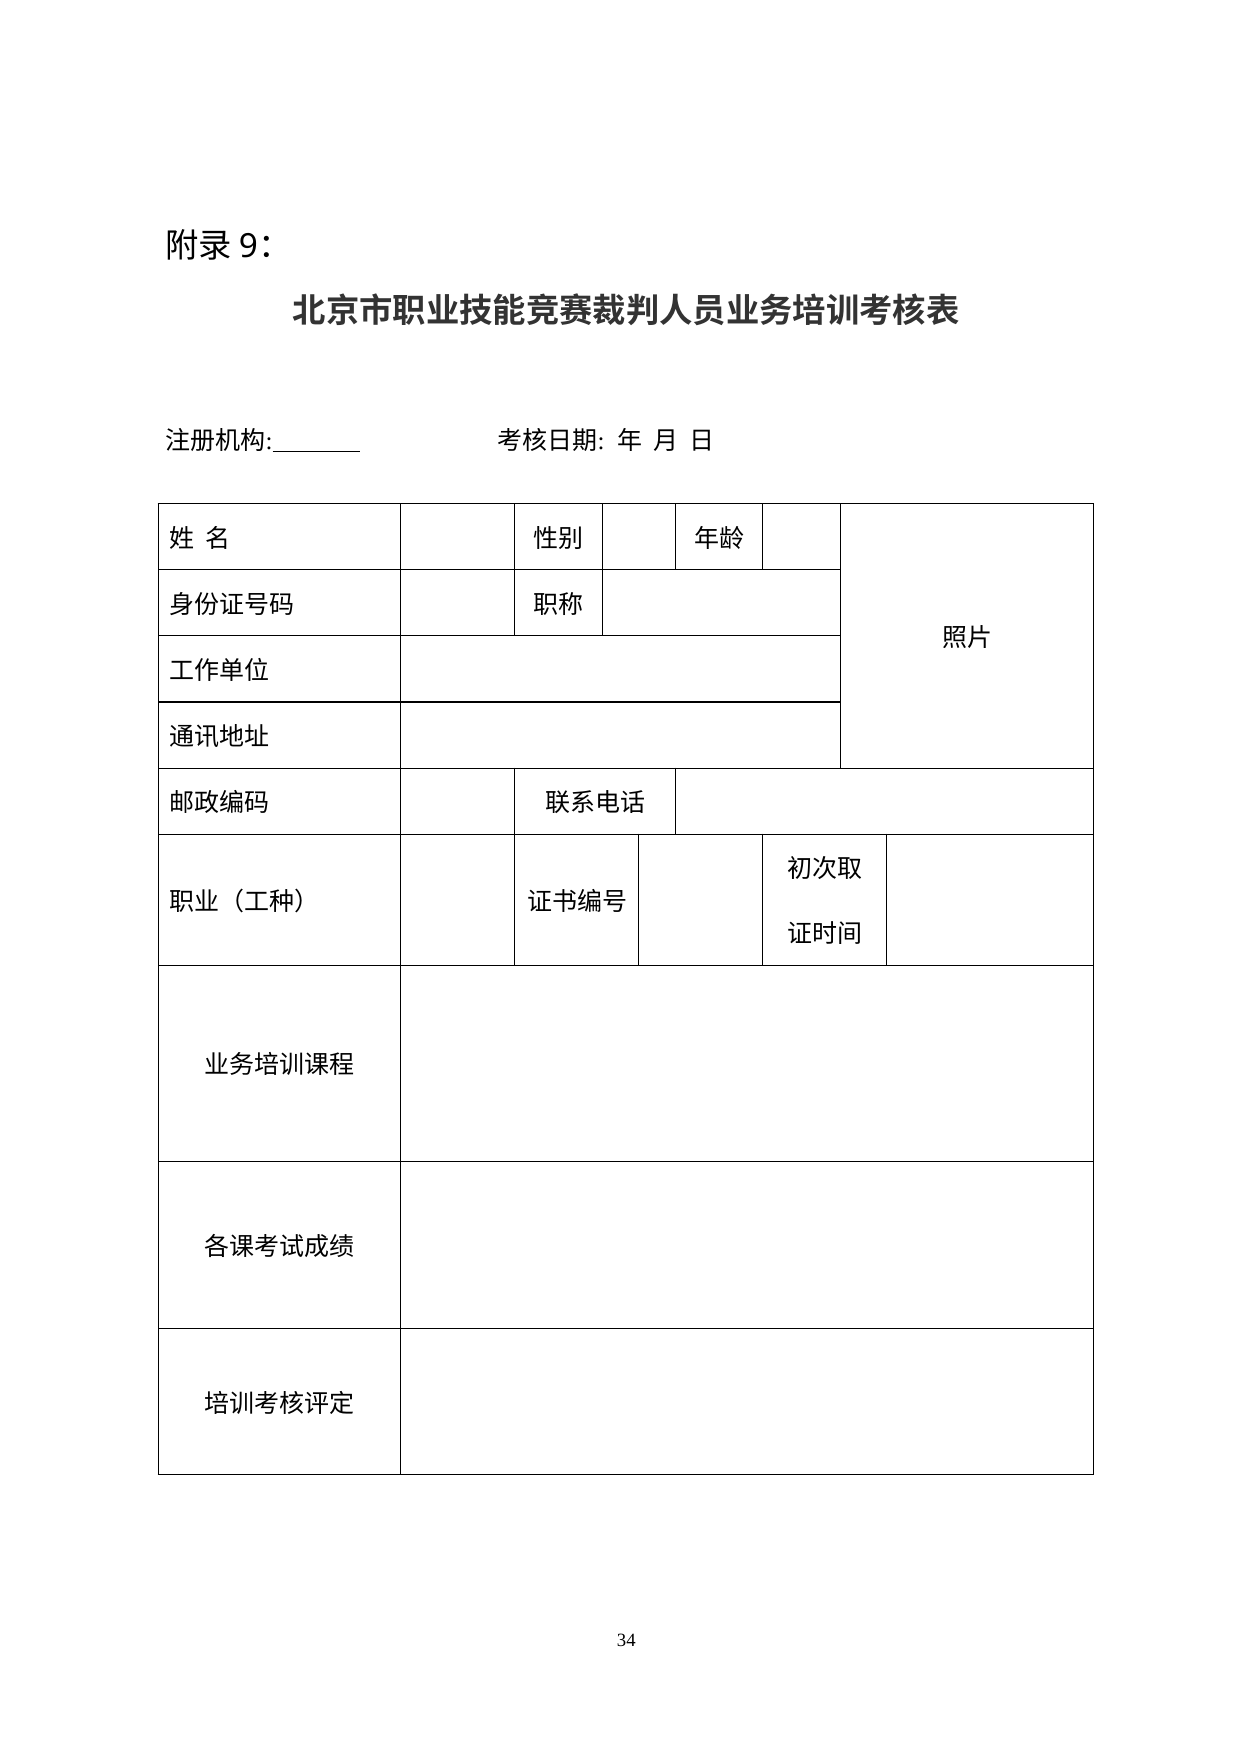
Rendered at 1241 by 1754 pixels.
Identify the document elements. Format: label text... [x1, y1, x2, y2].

table_cell [887, 835, 1093, 964]
table_header 照片 [841, 504, 1093, 767]
table_cell 身份证号码 [159, 570, 400, 635]
table_cell 初次取 证时间 [763, 835, 886, 964]
table_cell 邮政编码 [159, 769, 400, 833]
text 附录9： [165, 211, 1087, 276]
table_header 姓 名 [159, 504, 400, 569]
table_header 年龄 [676, 504, 762, 569]
table_cell [401, 1329, 1093, 1474]
table_cell 证书编号 [515, 835, 638, 964]
table_header 性别 [515, 504, 602, 569]
table_cell [401, 835, 514, 964]
table_cell 业务培训课程 [159, 966, 400, 1161]
table_cell [401, 636, 840, 701]
table_cell [603, 570, 840, 635]
text 注册机构: 考核日期: 年 月 日 [165, 406, 1087, 471]
table_cell [401, 966, 1093, 1161]
table_cell [401, 769, 514, 833]
table_cell [401, 570, 514, 635]
table_cell [401, 1162, 1093, 1328]
table_cell [401, 703, 840, 767]
table_cell [676, 769, 1093, 833]
table_header [603, 504, 675, 569]
table_cell 各课考试成绩 [159, 1162, 400, 1328]
table_header [763, 504, 840, 569]
table_cell 工作单位 [159, 636, 400, 701]
table_cell 联系电话 [515, 769, 675, 833]
table_cell 职业（工种） [159, 835, 400, 964]
table_cell 职称 [515, 570, 602, 635]
table_cell 通讯地址 [159, 703, 400, 767]
table_cell 培训考核评定 [159, 1329, 400, 1474]
text 北京市职业技能竞赛裁判人员业务培训考核表 [165, 276, 1087, 341]
table_header [401, 504, 514, 569]
table_cell [639, 835, 762, 964]
